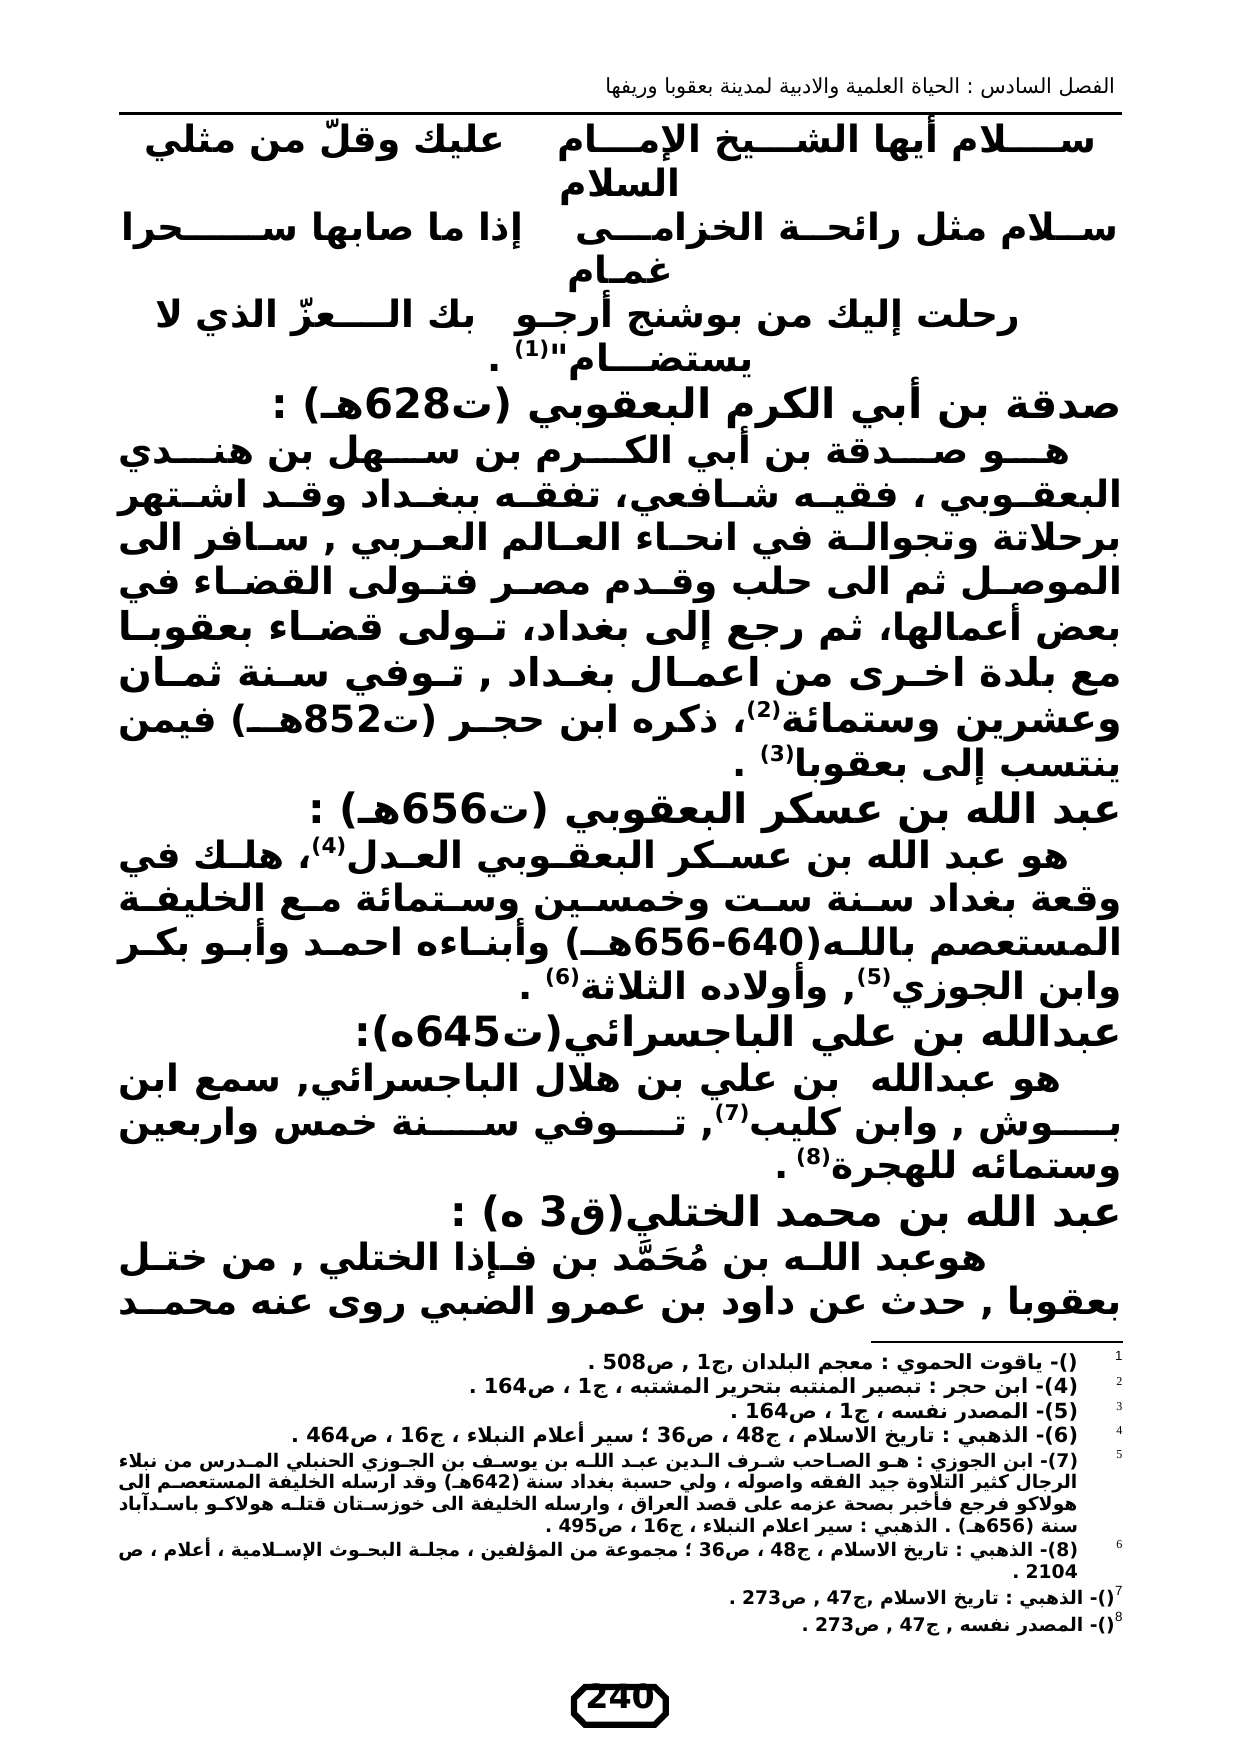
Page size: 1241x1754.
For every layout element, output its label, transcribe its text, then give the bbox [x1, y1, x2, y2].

text عبد الله بن محمد الختلي(ق3 ه) : [118, 1187, 1122, 1236]
text ســلام مثل رائحــة الخزامـــى إذا ما صابها ســــــحرا غمـام [118, 205, 1122, 293]
text صدقة بن أبي الكرم البعقوبي (ت628هـ) : [118, 380, 1122, 428]
text هو صدقة بن أبي الكرم بن سهل بن هندي البعقوبي ، فقيه شافعي، تفقه ببغداد وقد اشتهر برحلاتة وتجوالة في انحاء العالم العربي , سافر الى الموصل ثم الى حلب وقدم مصر فتولى القضاء في بعض أعمالها، ثم رجع إلى بغداد، تولى قضاء بعقوبا مع بلدة اخرى من اعمال بغداد , توفي سنة ثمان وعشرين وستمائة()، ذكره ابن حجر (ت852هـ) فيمن ينتسب إلى بعقوبا() . [118, 428, 1122, 785]
text رحلت إليك من بوشنج أرجـو بك الــــعزّ الذي لا يستضـــام"() . [118, 293, 1122, 380]
text هو عبدالله بن علي بن هلال الباجسرائي, سمع ابن بوش , وابن كليب(), توفي سنة خمس واربعين وستمائه للهجرة() . [118, 1057, 1122, 1187]
text عبدالله بن علي الباجسرائي(ت645ه): [118, 1008, 1122, 1057]
text عبد الله بن عسكر البعقوبي (ت656هـ) : [118, 785, 1122, 833]
text هو عبد الله بن عسكر البعقوبي العدل()، هلك في وقعة بغداد سنة ست وخمسين وستمائة مع الخليفة المستعصم بالله(640-656هـ) وأبناءه احمد وأبو بكر وابن الجوزي(), وأولاده الثلاثة() . [118, 833, 1122, 1008]
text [118, 1236, 1122, 1323]
text ســــلام أيها الشـــيخ الإمـــام عليك وقلّ من مثلي السلام [118, 118, 1122, 205]
